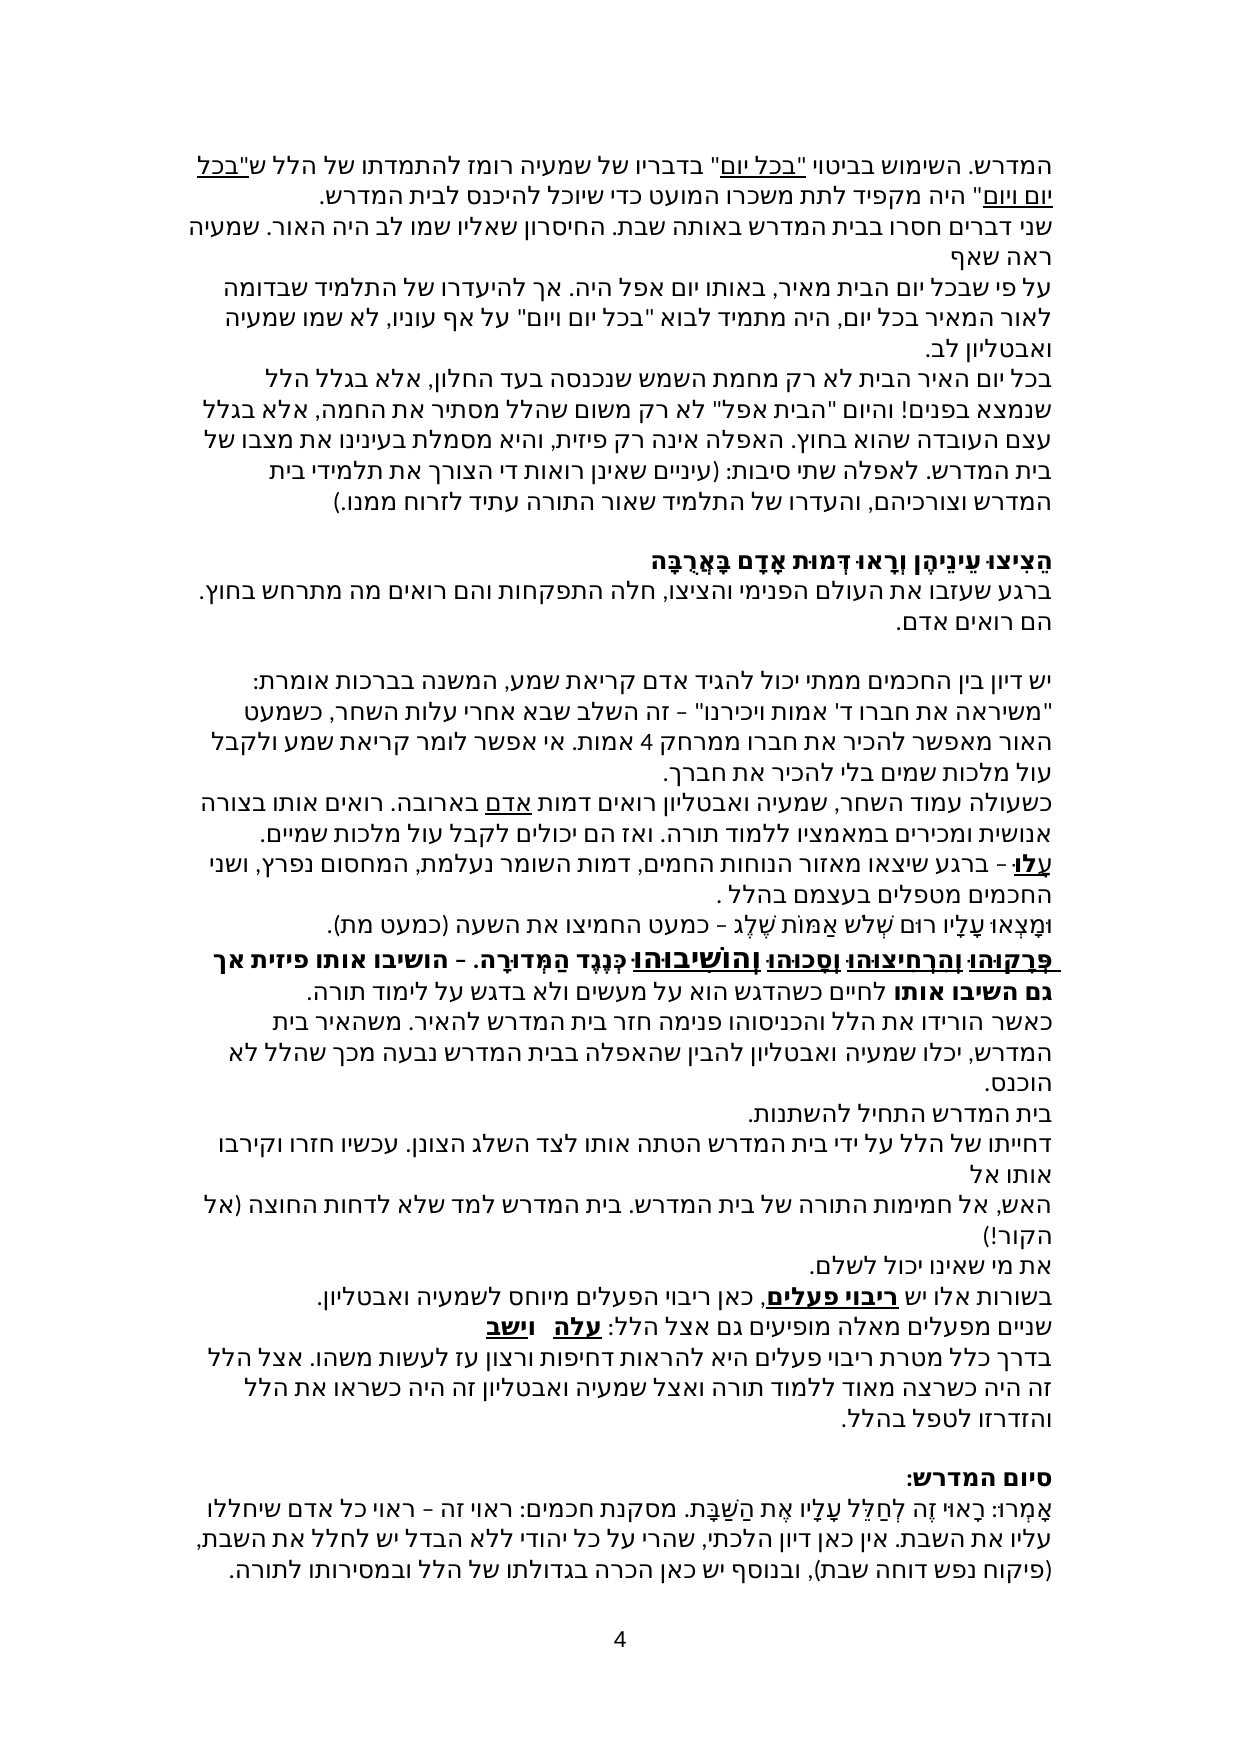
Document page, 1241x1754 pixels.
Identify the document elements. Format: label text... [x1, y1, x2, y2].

text כשעולה עמוד השחר, שמעיה ואבטליון רואים דמות אדם בארובה. רואים אותו בצורה אנושית ומכירים במאמציו ללמוד תורה. ואז הם יכולים לקבל עול מלכות שמיים. [187, 787, 1053, 848]
text פְּרָקוּהוּ וְהִרְחִיצוּהוּ וְסָכוּהוּ וְהוֹשִׁיבוּהוּ כְּנֶגֶד הַמְּדוּרָה. – הושיבו אותו פיזית אך גם השיבו אותו לחיים כשהדגש הוא על מעשים ולא בדגש על לימוד תורה. כאשר הורידו את הלל והכניסוהו פנימה חזר בית המדרש להאיר. משהאיר בית המדרש, יכלו שמעיה ואבטליון להבין שהאפלה בבית המדרש נבעה מכך שהלל לא הוכנס. [187, 940, 1053, 1098]
text יש דיון בין החכמים ממתי יכול להגיד אדם קריאת שמע, המשנה בברכות אומרת: "משיראה את חברו ד' אמות ויכירנו" – זה השלב שבא אחרי עלות השחר, כשמעט האור מאפשר להכיר את חברו ממרחק 4 אמות. אי אפשר לומר קריאת שמע ולקבל עול מלכות שמים בלי להכיר את חברך. [187, 665, 1053, 787]
text בית המדרש התחיל להשתנות. [187, 1098, 1053, 1128]
text שניים מפעלים מאלה מופיעים גם אצל הלל: עלה וישב [187, 1311, 1053, 1342]
text על פי שבכל יום הבית מאיר, באותו יום אפל היה. אך להיעדרו של התלמיד שבדומה לאור המאיר בכל יום, היה מתמיד לבוא "בכל יום ויום" על אף עוניו, לא שמו שמעיה ואבטליון לב. [187, 272, 1053, 364]
text בדרך כלל מטרת ריבוי פעלים היא להראות דחיפות ורצון עז לעשות משהו. אצל הלל זה היה כשרצה מאוד ללמוד תורה ואצל שמעיה ואבטליון זה היה כשראו את הלל והזדרזו לטפל בהלל. [187, 1342, 1053, 1433]
text המדרש. השימוש בביטוי "בכל יום" בדבריו של שמעיה רומז להתמדתו של הלל ש"בכל יום ויום" היה מקפיד לתת משכרו המועט כדי שיוכל להיכנס לבית המדרש. שני דברים חסרו בבית המדרש באותה שבת. החיסרון שאליו שמו לב היה האור. שמעיה ראה שאף [187, 150, 1053, 272]
text ברגע שעזבו את העולם הפנימי והציצו, חלה התפקחות והם רואים מה מתרחש בחוץ. הם רואים אדם. [187, 576, 1053, 637]
text את מי שאינו יכול לשלם. [187, 1250, 1053, 1281]
text וּמָצְאוּ עָלָיו רוּם שְׁלֹש אַמּוֹת שֶׁלֶג – כמעט החמיצו את השעה (כמעט מת). [187, 909, 1053, 940]
text הֵצִיצוּ עֵינֵיהֶן וְרָאוּ דְּמוּת אָדָם בָּאֲרֻבָּה [187, 545, 1053, 576]
text עָלוּ – ברגע שיצאו מאזור הנוחות החמים, דמות השומר נעלמת, המחסום נפרץ, ושני החכמים מטפלים בעצמם בהלל . [187, 848, 1053, 909]
text סיום המדרש: [187, 1462, 1053, 1493]
text בכל יום האיר הבית לא רק מחמת השמש שנכנסה בעד החלון, אלא בגלל הלל שנמצא בפנים! והיום "הבית אפל" לא רק משום שהלל מסתיר את החמה, אלא בגלל עצם העובדה שהוא בחוץ. האפלה אינה רק פיזית, והיא מסמלת בעינינו את מצבו של בית המדרש. לאפלה שתי סיבות: (עיניים שאינן רואות די הצורך את תלמידי בית המדרש וצורכיהם, והעדרו של התלמיד שאור התורה עתיד לזרוח ממנו.) [187, 364, 1053, 516]
text בשורות אלו יש ריבוי פעלים, כאן ריבוי הפעלים מיוחס לשמעיה ואבטליון. [187, 1281, 1053, 1311]
text האש, אל חמימות התורה של בית המדרש. בית המדרש למד שלא לדחות החוצה (אל הקור!) [187, 1189, 1053, 1250]
text דחייתו של הלל על ידי בית המדרש הטתה אותו לצד השלג הצונן. עכשיו חזרו וקירבו אותו אל [187, 1128, 1053, 1189]
text אָמְרוּ: רָאוּי זֶה לְחַלֵּל עָלָיו אֶת הַשַּׁבָּת. מסקנת חכמים: ראוי זה – ראוי כל אדם שיחללו עליו את השבת. אין כאן דיון הלכתי, שהרי על כל יהודי ללא הבדל יש לחלל את השבת, (פיקוח נפש דוחה שבת), ובנוסף יש כאן הכרה בגדולתו של הלל ובמסירותו לתורה. [187, 1493, 1053, 1584]
